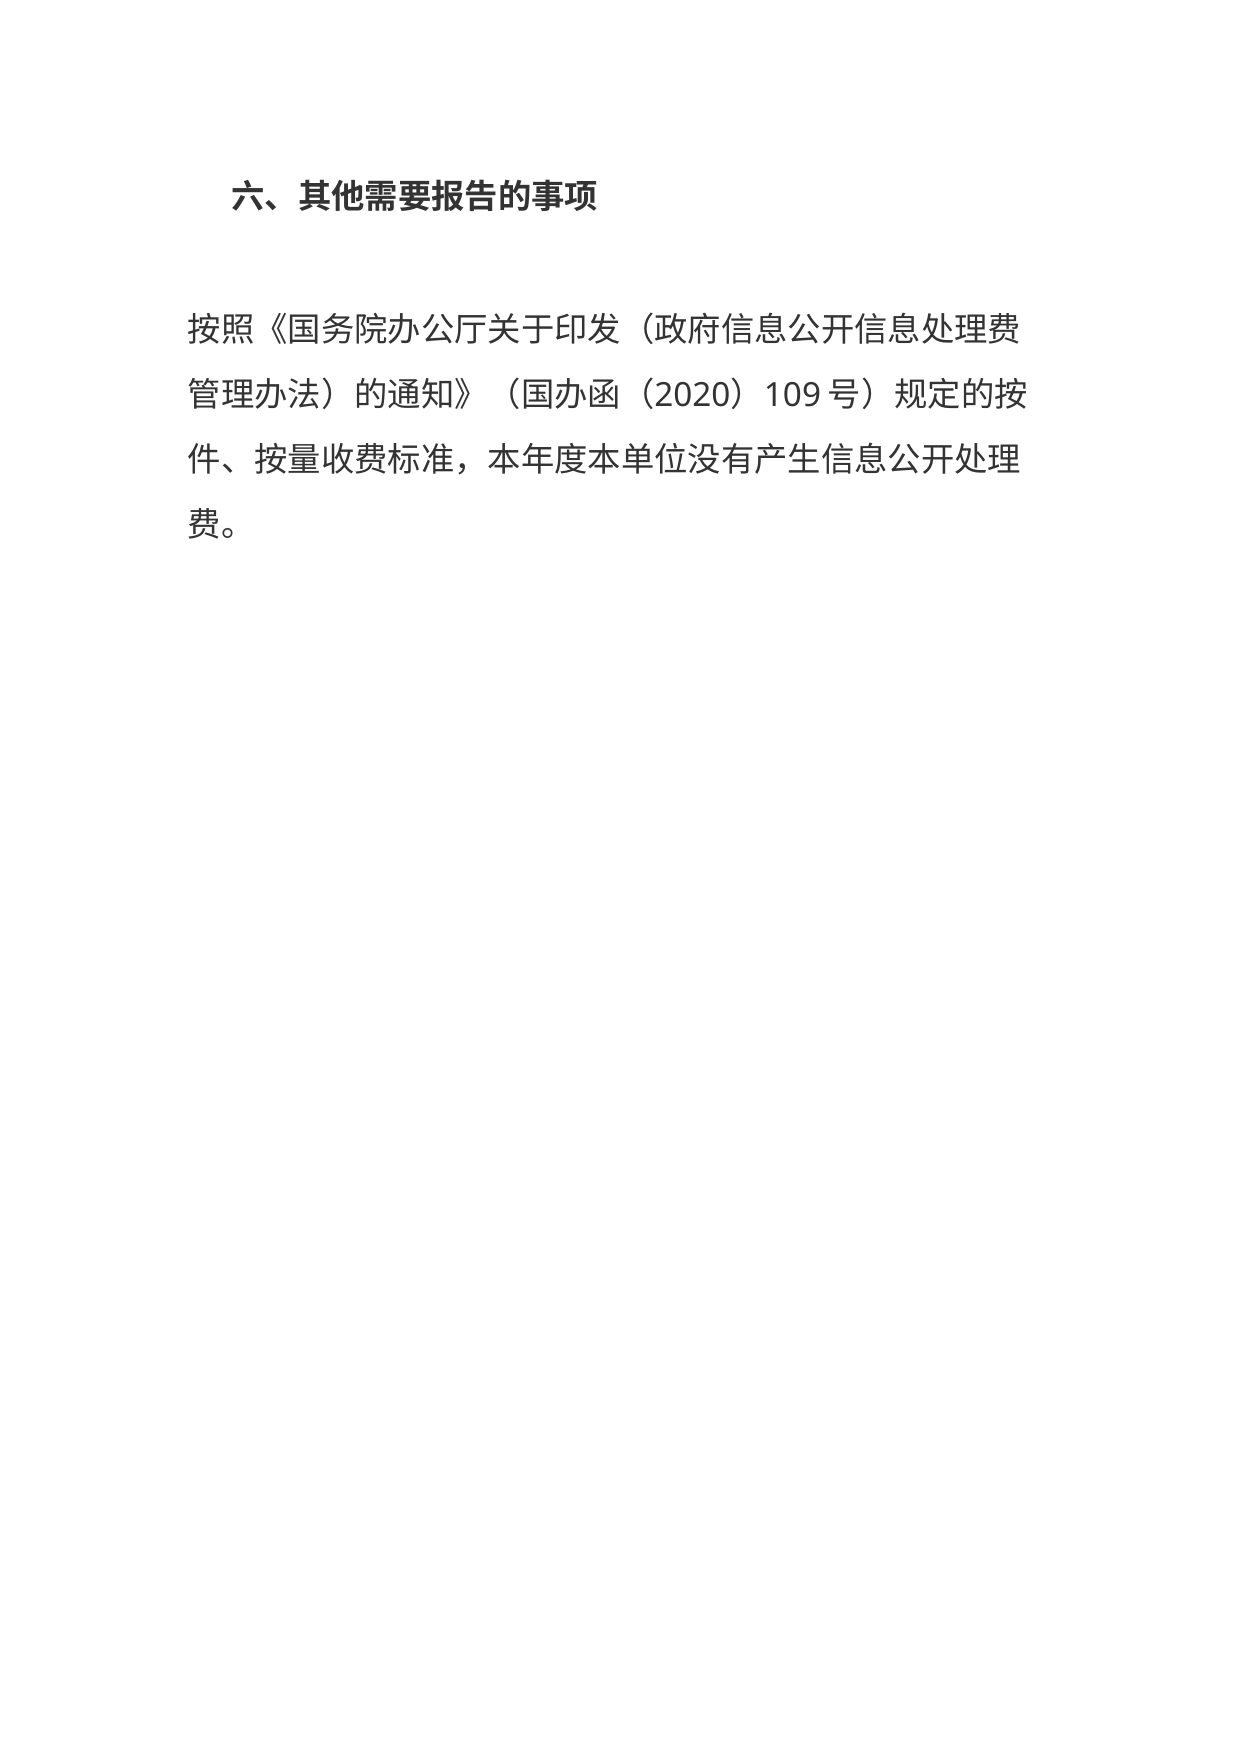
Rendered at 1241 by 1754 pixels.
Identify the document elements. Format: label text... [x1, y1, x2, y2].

text 按照《国务院办公厅关于印发（政府信息公开信息处理费管理办法）的通知》（国办函（2020）109号）规定的按件、按量收费标准，本年度本单位没有产生信息公开处理费。 [187, 295, 1053, 555]
text 六、其他需要报告的事项 [187, 162, 1053, 227]
